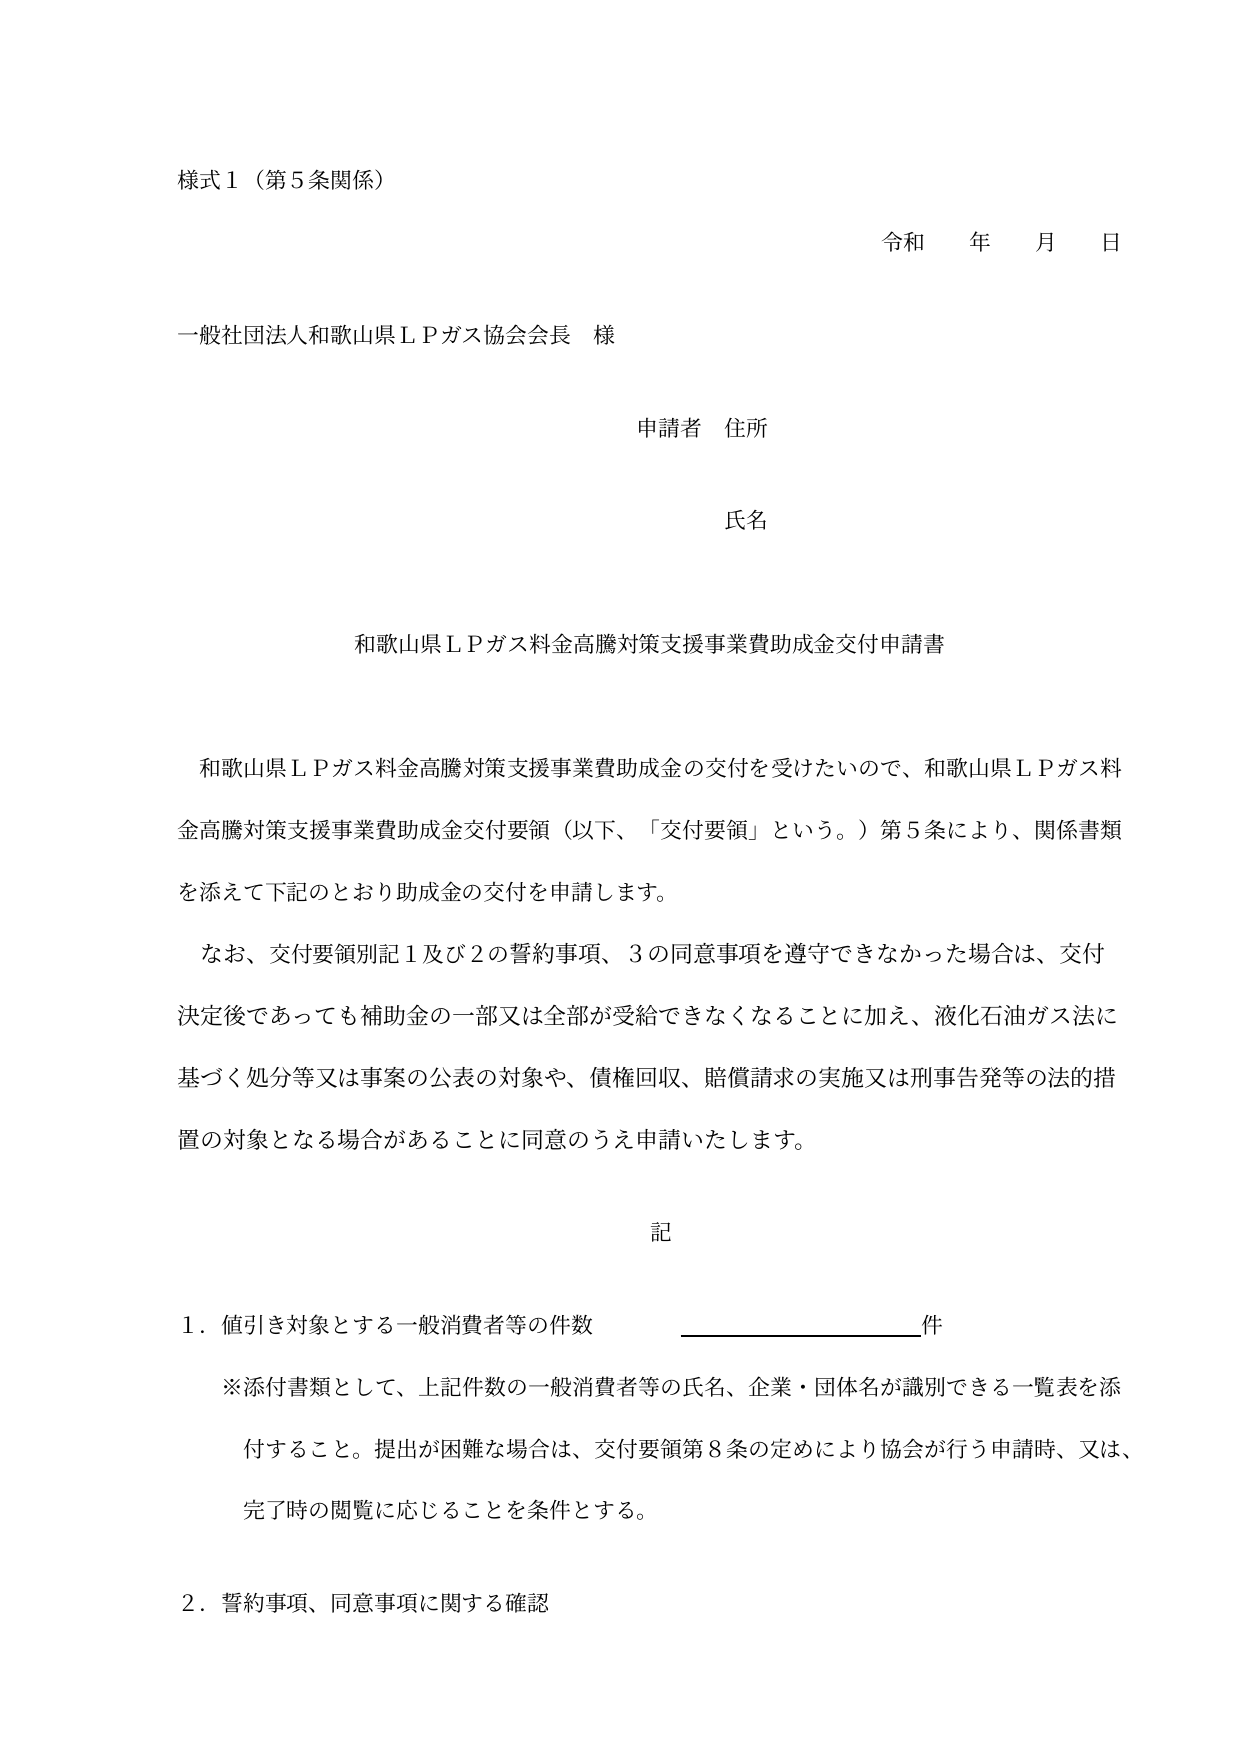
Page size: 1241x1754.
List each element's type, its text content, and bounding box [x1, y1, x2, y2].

text 和歌山県ＬＰガス料金高騰対策支援事業費助成金の交付を受けたいので、和歌山県ＬＰガス料金高騰対策支援事業費助成金交付要領（以下、「交付要領」という。）第５条により、関係書類を添えて下記のとおり助成金の交付を申請します。 [177, 736, 1122, 922]
text ２．誓約事項、同意事項に関する確認 [177, 1571, 1122, 1633]
text 申請者 住所 [177, 396, 1122, 458]
text 様式１（第５条関係） [177, 148, 1122, 210]
text 和歌山県ＬＰガス料金高騰対策支援事業費助成金交付申請書 [177, 612, 1122, 674]
text 記 [177, 1200, 1122, 1262]
text ※添付書類として、上記件数の一般消費者等の氏名、企業・団体名が識別できる一覧表を添付すること。提出が困難な場合は、交付要領第８条の定めにより協会が行う申請時、又は、完了時の閲覧に応じることを条件とする。 [177, 1355, 1122, 1540]
text １．値引き対象とする一般消費者等の件数 件 [177, 1293, 1122, 1355]
text 一般社団法人和歌山県ＬＰガス協会会長 様 [177, 303, 1122, 365]
text 令和 年 月 日 [177, 210, 1122, 272]
text なお、交付要領別記１及び２の誓約事項、３の同意事項を遵守できなかった場合は、交付決定後であっても補助金の一部又は全部が受給できなくなることに加え、液化石油ガス法に基づく処分等又は事案の公表の対象や、債権回収、賠償請求の実施又は刑事告発等の法的措置の対象となる場合があることに同意のうえ申請いたします。 [177, 922, 1122, 1169]
text 氏名 [177, 488, 1122, 550]
